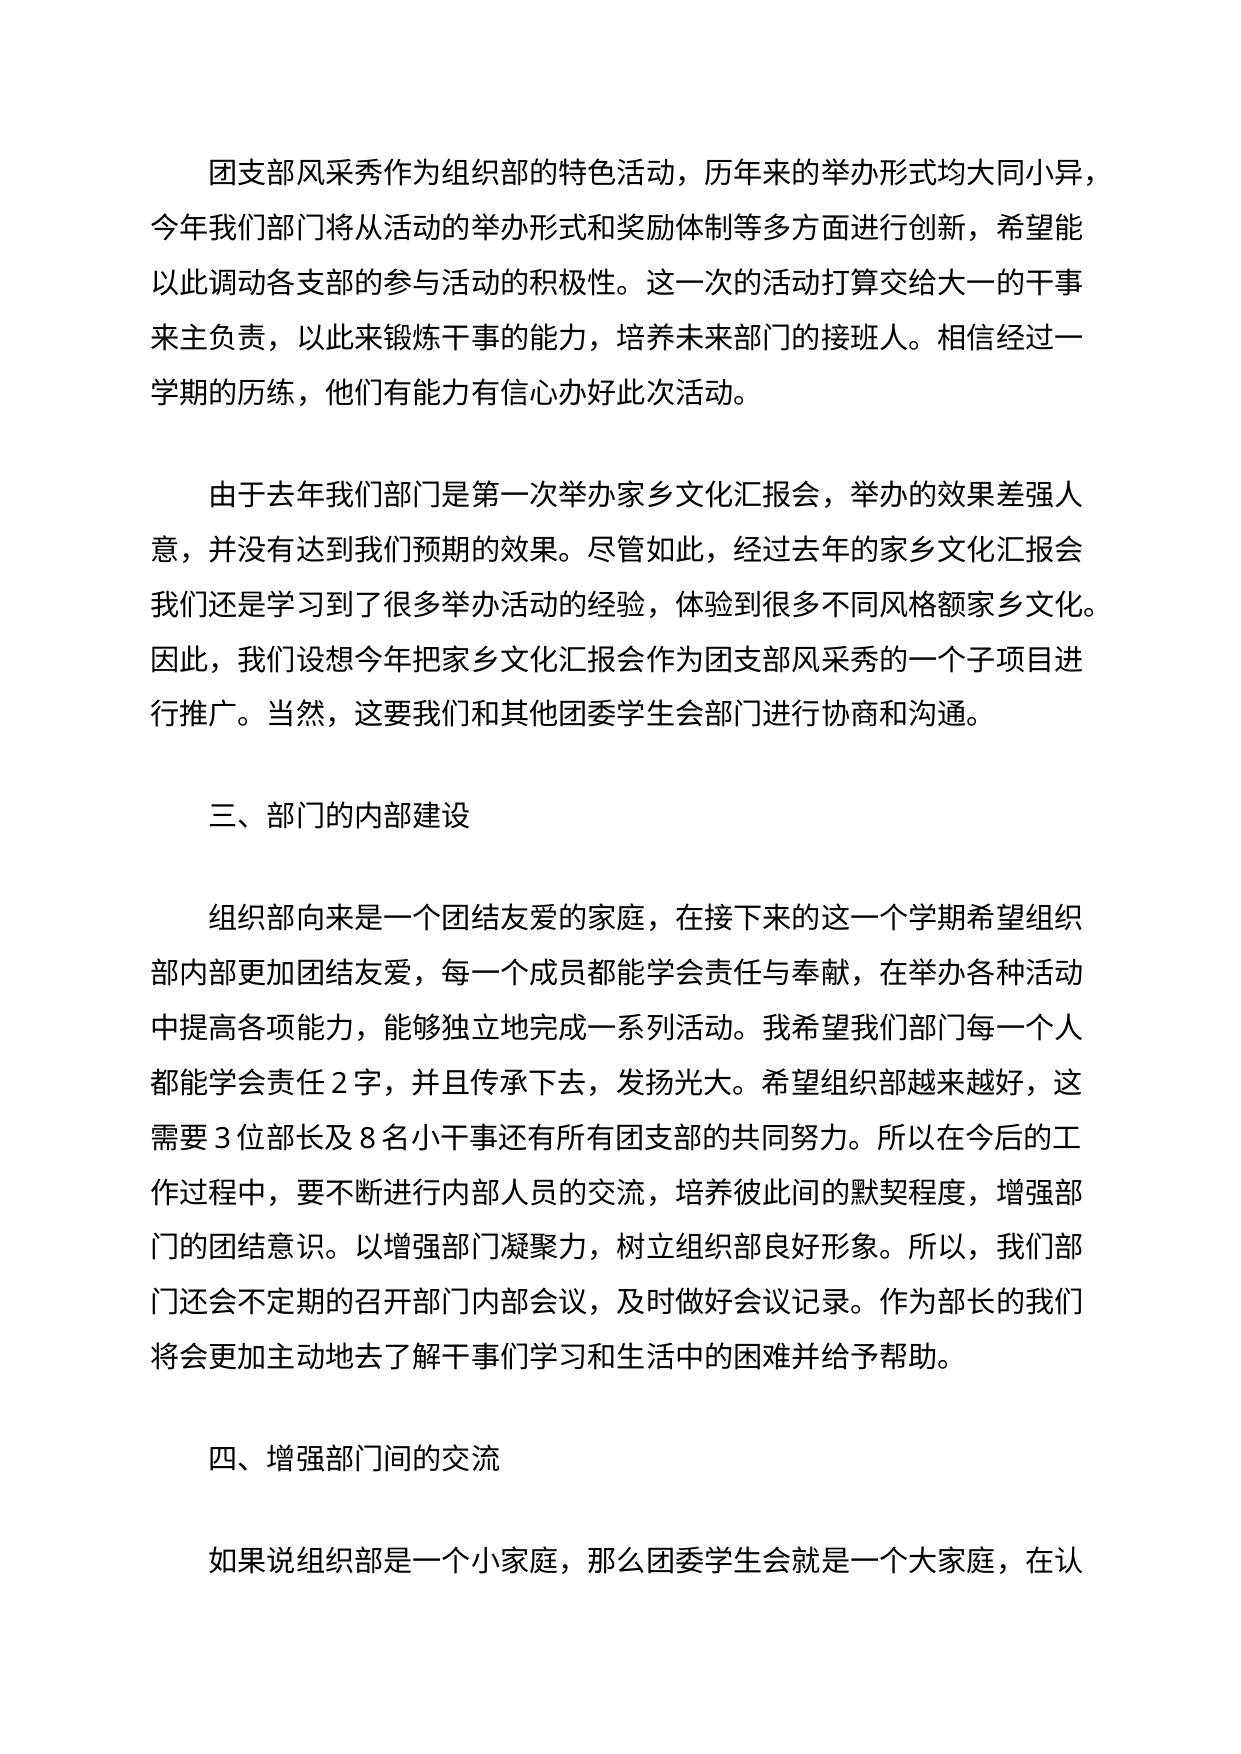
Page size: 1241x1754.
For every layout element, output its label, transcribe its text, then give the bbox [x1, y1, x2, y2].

text 团支部风采秀作为组织部的特色活动，历年来的举办形式均大同小异，今年我们部门将从活动的举办形式和奖励体制等多方面进行创新，希望能以此调动各支部的参与活动的积极性。这一次的活动打算交给大一的干事来主负责，以此来锻炼干事的能力，培养未来部门的接班人。相信经过一学期的历练，他们有能力有信心办好此次活动。 [150, 150, 1090, 412]
text 组织部向来是一个团结友爱的家庭，在接下来的这一个学期希望组织部内部更加团结友爱，每一个成员都能学会责任与奉献，在举办各种活动中提高各项能力，能够独立地完成一系列活动。我希望我们部门每一个人都能学会责任2字，并且传承下去，发扬光大。希望组织部越来越好，这需要3位部长及8名小干事还有所有团支部的共同努力。所以在今后的工作过程中，要不断进行内部人员的交流，培养彼此间的默契程度，增强部门的团结意识。以增强部门凝聚力，树立组织部良好形象。所以，我们部门还会不定期的召开部门内部会议，及时做好会议记录。作为部长的我们将会更加主动地去了解干事们学习和生活中的困难并给予帮助。 [150, 894, 1090, 1376]
text 三、部门的内部建设 [150, 793, 1090, 835]
text 由于去年我们部门是第一次举办家乡文化汇报会，举办的效果差强人意，并没有达到我们预期的效果。尽管如此，经过去年的家乡文化汇报会我们还是学习到了很多举办活动的经验，体验到很多不同风格额家乡文化。因此，我们设想今年把家乡文化汇报会作为团支部风采秀的一个子项目进行推广。当然，这要我们和其他团委学生会部门进行协商和沟通。 [150, 471, 1090, 733]
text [150, 1537, 1090, 1580]
text 四、增强部门间的交流 [150, 1436, 1090, 1478]
